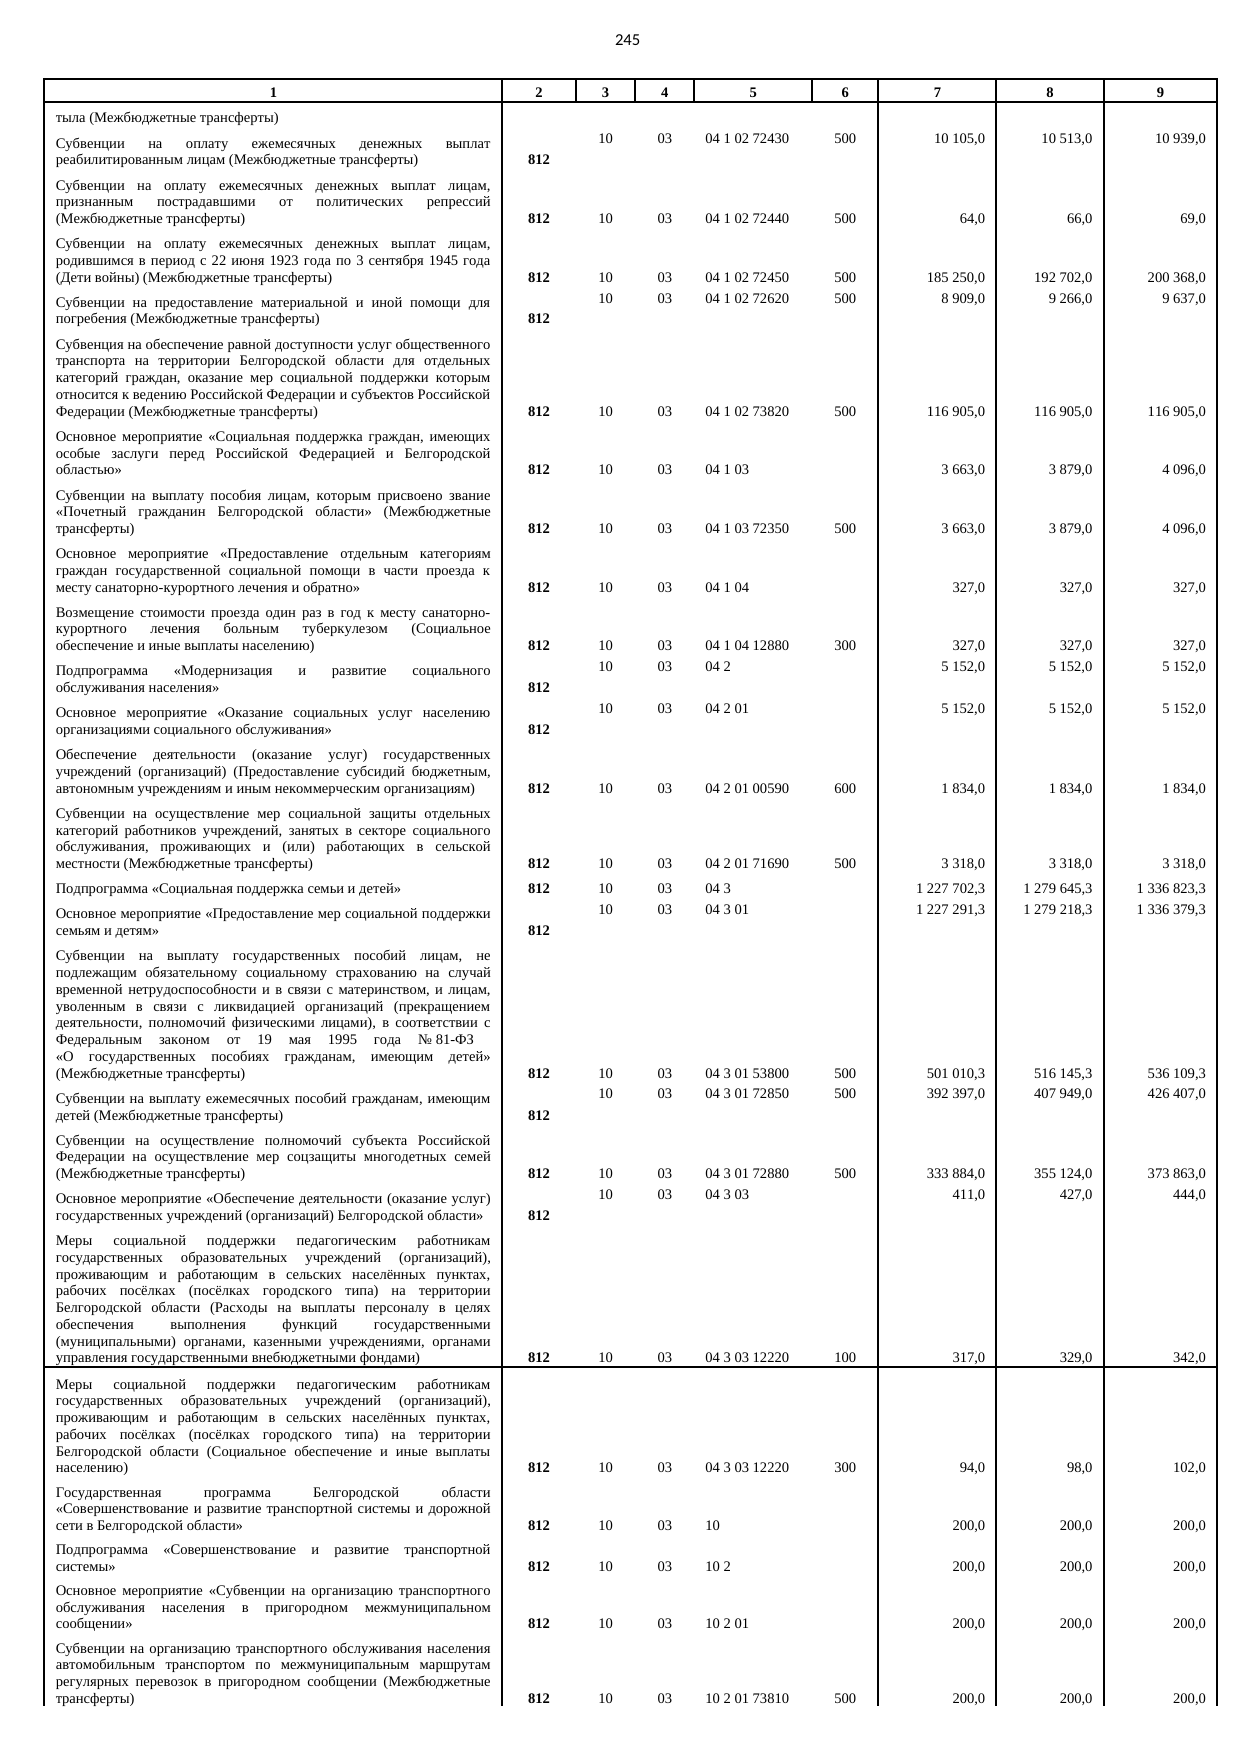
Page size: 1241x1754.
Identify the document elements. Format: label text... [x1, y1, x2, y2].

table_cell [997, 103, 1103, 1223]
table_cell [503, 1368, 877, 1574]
table_header 5 [695, 80, 811, 101]
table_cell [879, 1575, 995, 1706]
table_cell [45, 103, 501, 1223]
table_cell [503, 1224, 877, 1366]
table_header 1 [45, 80, 501, 101]
table_header 3 [577, 80, 634, 101]
table_header 4 [636, 80, 693, 101]
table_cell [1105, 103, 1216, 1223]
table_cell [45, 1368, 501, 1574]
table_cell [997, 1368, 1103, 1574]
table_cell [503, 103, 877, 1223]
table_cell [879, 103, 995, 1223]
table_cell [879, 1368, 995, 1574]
table_header 7 [879, 80, 995, 101]
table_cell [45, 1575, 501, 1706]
table_header 6 [813, 80, 877, 101]
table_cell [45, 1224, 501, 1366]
table_header 9 [1105, 80, 1216, 101]
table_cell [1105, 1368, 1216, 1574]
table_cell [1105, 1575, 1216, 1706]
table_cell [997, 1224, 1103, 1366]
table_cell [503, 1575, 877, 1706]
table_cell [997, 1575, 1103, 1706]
table_header 2 [503, 80, 575, 101]
table_header 8 [997, 80, 1103, 101]
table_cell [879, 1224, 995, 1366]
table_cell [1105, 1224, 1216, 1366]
